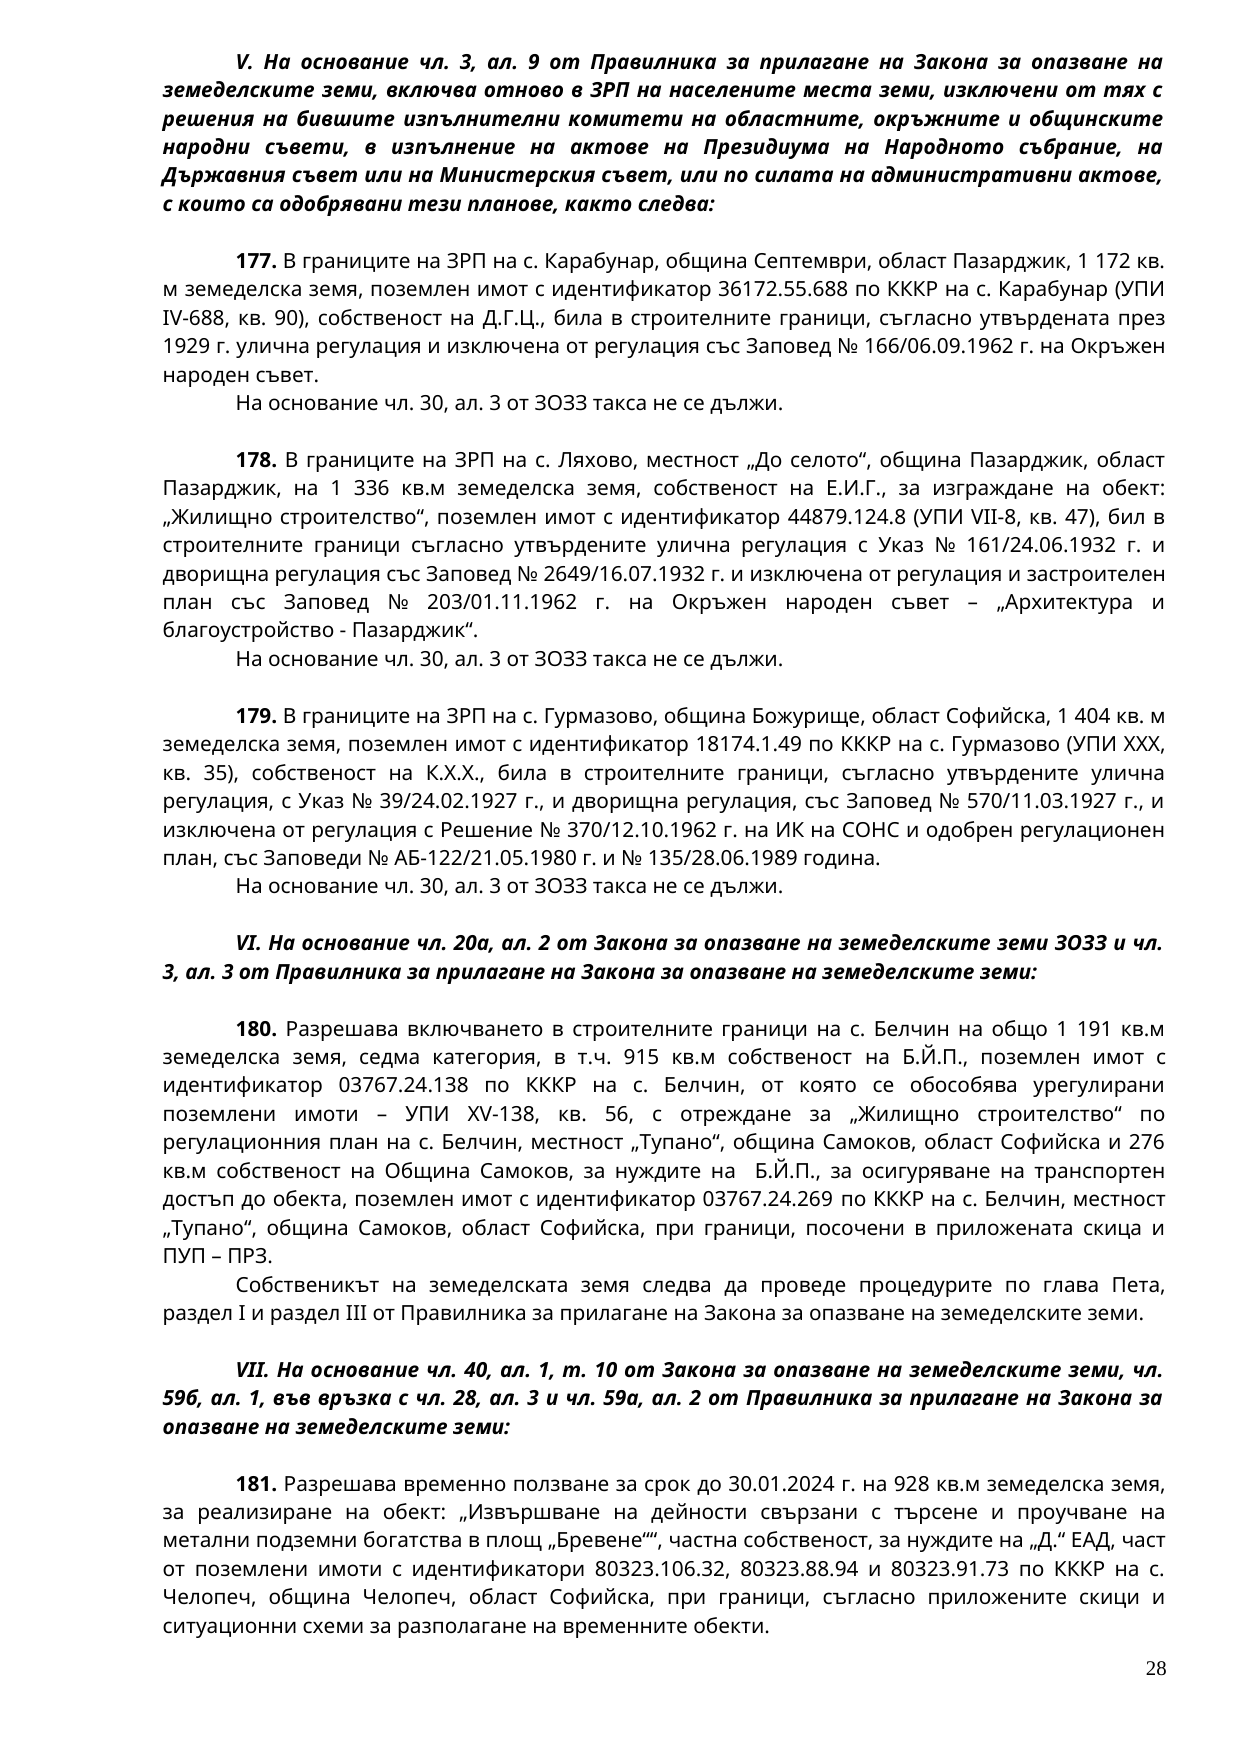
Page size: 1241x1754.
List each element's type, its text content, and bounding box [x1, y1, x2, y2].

text 180. Разрешава включването в строителните граници на с. Белчин на общо 1 191 кв.м земеделска земя, седма категория, в т.ч. 915 кв.м собственост на Б.Й.П., поземлен имот с идентификатор 03767.24.138 по КККР на с. Белчин, от която се обособява урегулирани поземлени имоти – УПИ XV-138, кв. 56, с отреждане за „Жилищно строителство“ по регулационния план на с. Белчин, местност „Тупано“, община Самоков, област Софийска и 276 кв.м собственост на Община Самоков, за нуждите на Б.Й.П., за осигуряване на транспортен достъп до обекта, поземлен имот с идентификатор 03767.24.269 по КККР на с. Белчин, местност „Тупано“, община Самоков, област Софийска, при граници, посочени в приложената скица и ПУП – ПРЗ. [162, 1014, 1167, 1270]
text На основание чл. 30, ал. 3 от ЗОЗЗ такса не се дължи. [162, 644, 1167, 672]
text На основание чл. 30, ал. 3 от ЗОЗЗ такса не се дължи. [162, 388, 1167, 417]
text VI. На основание чл. 20а, ал. 2 от Закона за опазване на земеделските земи ЗОЗЗ и чл. 3, ал. 3 от Правилника за прилагане на Закона за опазване на земеделските земи: [162, 928, 1167, 985]
text 181. Разрешава временно ползване за срок до 30.01.2024 г. на 928 кв.м земеделска земя, за реализиране на обект: „Извършване на дейности свързани с търсене и проучване на метални подземни богатства в площ „Бревене““, частна собственост, за нуждите на „Д.“ ЕАД, част от поземлени имоти с идентификатори 80323.106.32, 80323.88.94 и 80323.91.73 по КККР на с. Челопеч, община Челопеч, област Софийска, при граници, съгласно приложените скици и ситуационни схеми за разполагане на временните обекти. [162, 1469, 1167, 1639]
text 178. В границите на ЗРП на с. Ляхово, местност „До селото“, община Пазарджик, област Пазарджик, на 1 336 кв.м земеделска земя, собственост на Е.И.Г., за изграждане на обект: „Жилищно строителство“, поземлен имот с идентификатор 44879.124.8 (УПИ VII-8, кв. 47), бил в строителните граници съгласно утвърдените улична регулация с Указ № 161/24.06.1932 г. и дворищна регулация със Заповед № 2649/16.07.1932 г. и изключена от регулация и застроителен план със Заповед № 203/01.11.1962 г. на Окръжен народен съвет – „Архитектура и благоустройство - Пазарджик“. [162, 445, 1167, 644]
text На основание чл. 30, ал. 3 от ЗОЗЗ такса не се дължи. [162, 872, 1167, 900]
text V. На основание чл. 3, ал. 9 от Правилника за прилагане на Закона за опазване на земеделските земи, включва отново в ЗРП на населените места земи, изключени от тях с решения на бившите изпълнителни комитети на областните, окръжните и общинските народни съвети, в изпълнение на актове на Президиума на Народното събрание, на Държавния съвет или на Министерския съвет, или по силата на административни актове, с които са одобрявани тези планове, както следва: [162, 47, 1167, 217]
text Собственикът на земеделската земя следва да проведе процедурите по глава Пета, раздел I и раздел III от Правилника за прилагане на Закона за опазване на земеделските земи. [162, 1270, 1167, 1327]
text 177. В границите на ЗРП на с. Карабунар, община Септември, област Пазарджик, 1 172 кв. м земеделска земя, поземлен имот с идентификатор 36172.55.688 по КККР на с. Карабунар (УПИ ІV-688, кв. 90), собственост на Д.Г.Ц., била в строителните граници, съгласно утвърдената през 1929 г. улична регулация и изключена от регулация със Заповед № 166/06.09.1962 г. на Окръжен народен съвет. [162, 246, 1167, 388]
text VII. На основание чл. 40, ал. 1, т. 10 от Закона за опазване на земеделските земи, чл. 59б, ал. 1, във връзка с чл. 28, ал. 3 и чл. 59а, ал. 2 от Правилника за прилагане на Закона за опазване на земеделските земи: [162, 1355, 1167, 1440]
text 179. В границите на ЗРП на с. Гурмазово, община Божурище, област Софийска, 1 404 кв. м земеделска земя, поземлен имот с идентификатор 18174.1.49 по КККР на с. Гурмазово (УПИ ХХХ, кв. 35), собственост на К.Х.Х., била в строителните граници, съгласно утвърдените улична регулация, с Указ № 39/24.02.1927 г., и дворищна регулация, със Заповед № 570/11.03.1927 г., и изключена от регулация с Решение № 370/12.10.1962 г. на ИК на СОНС и одобрен регулационен план, със Заповеди № АБ-122/21.05.1980 г. и № 135/28.06.1989 година. [162, 701, 1167, 872]
